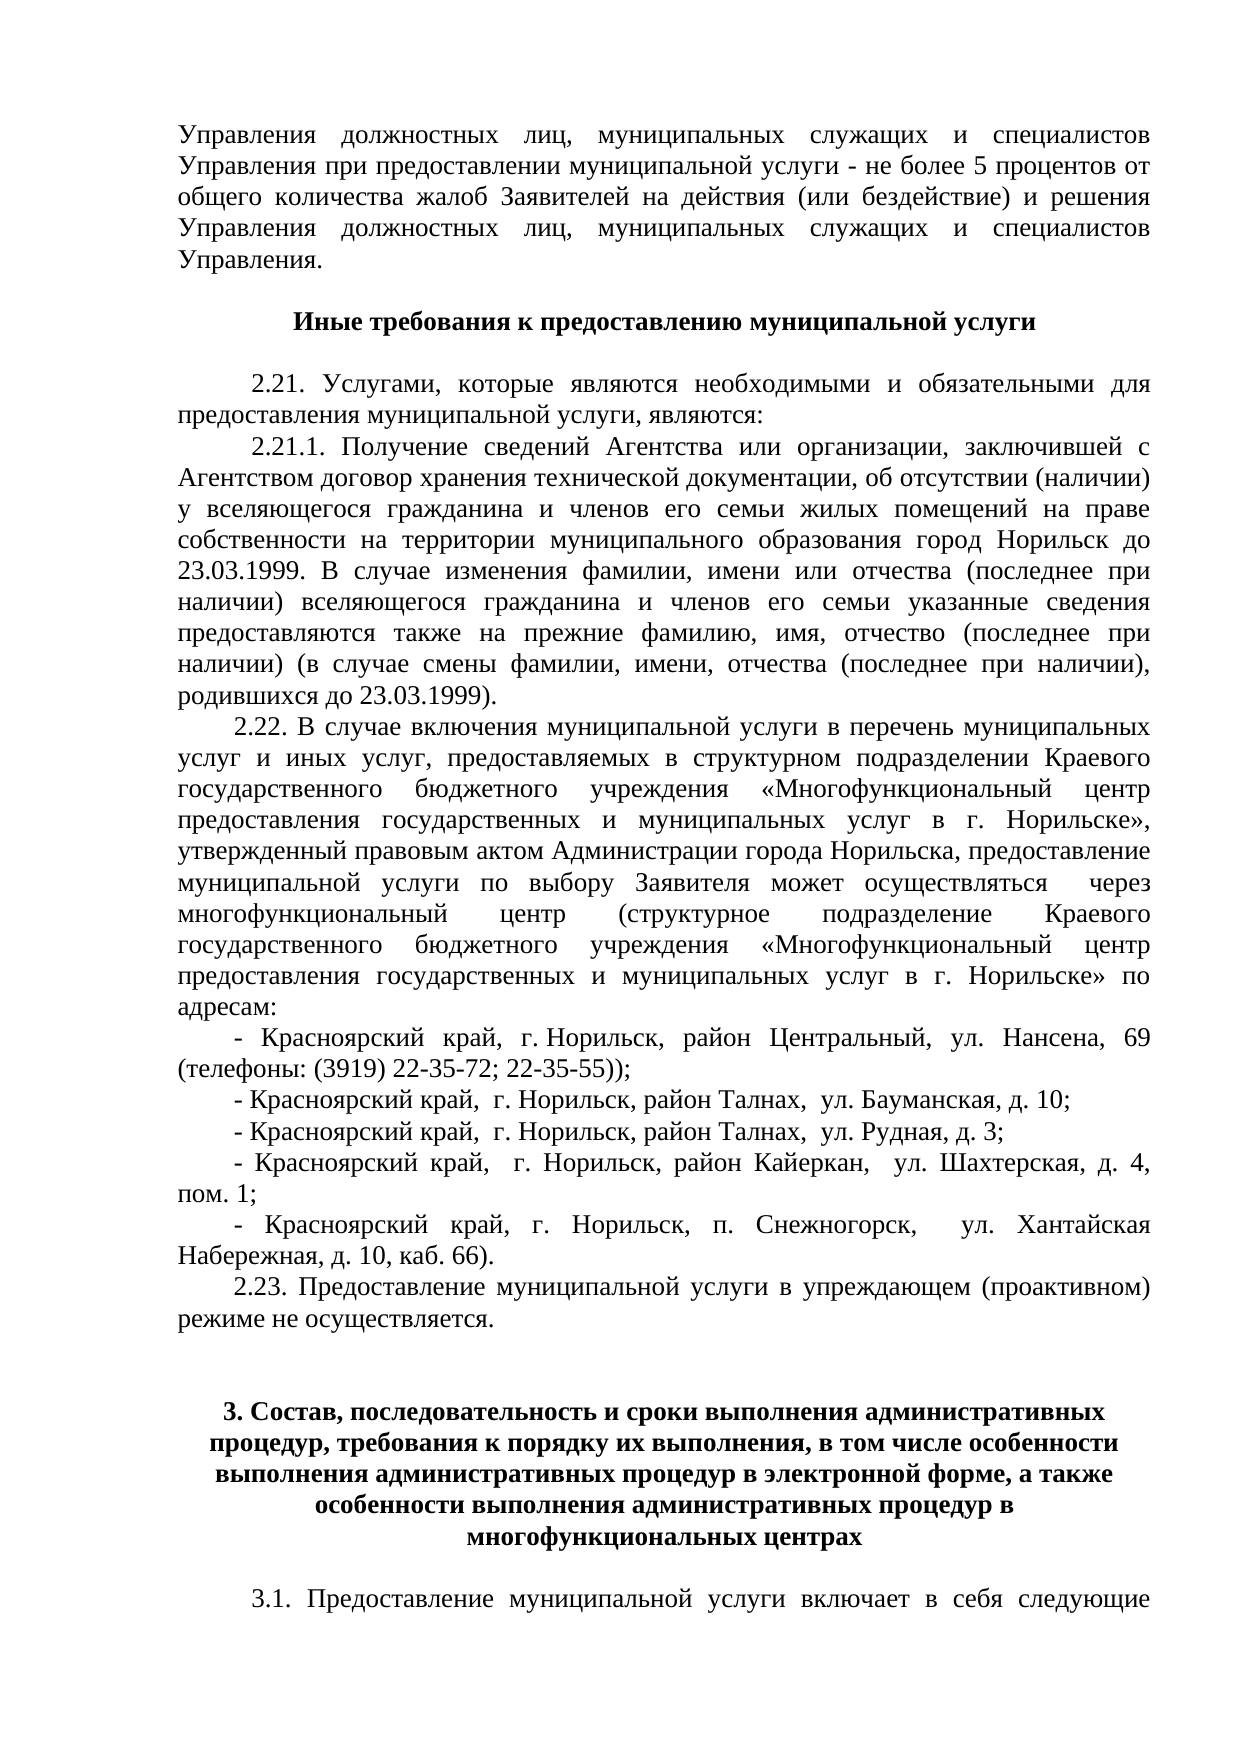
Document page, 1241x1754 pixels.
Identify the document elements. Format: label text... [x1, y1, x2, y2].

text - Красноярский край, г. Норильск, район Центральный, ул. Нансена, 69 (телефоны: (3919) 22-35-72; 22-35-55)); [177, 1021, 1152, 1084]
text - Красноярский край, г. Норильск, район Талнах, ул. Бауманская, д. 10; [177, 1084, 1152, 1115]
text 2.23. Предоставление муниципальной услуги в упреждающем (проактивном) режиме не осуществляется. [177, 1271, 1152, 1333]
text Иные требования к предоставлению муниципальной услуги [177, 305, 1152, 336]
text - Красноярский край, г. Норильск, район Талнах, ул. Рудная, д. 3; [177, 1115, 1152, 1146]
text 3. Состав, последовательность и сроки выполнения административных процедур, требования к порядку их выполнения, в том числе особенности выполнения административных процедур в электронной форме, а также особенности выполнения административных процедур в многофункциональных центрах [177, 1395, 1152, 1551]
text 2.22. В случае включения муниципальной услуги в перечень муниципальных услуг и иных услуг, предоставляемых в структурном подразделении Краевого государственного бюджетного учреждения «Многофункциональный центр предоставления государственных и муниципальных услуг в г. Норильске», утвержденный правовым актом Администрации города Норильска, предоставление муниципальной услуги по выбору Заявителя может осуществляться через многофункциональный центр (структурное подразделение Краевого государственного бюджетного учреждения «Многофункциональный центр предоставления государственных и муниципальных услуг в г. Норильске» по адресам: [177, 710, 1152, 1021]
text - Красноярский край, г. Норильск, район Кайеркан, ул. Шахтерская, д. 4, пом. 1; [177, 1146, 1152, 1208]
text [177, 1582, 1152, 1613]
text 2.21.1. Получение сведений Агентства или организации, заключившей с Агентством договор хранения технической документации, об отсутствии (наличии) у вселяющегося гражданина и членов его семьи жилых помещений на праве собственности на территории муниципального образования город Норильск до 23.03.1999. В случае изменения фамилии, имени или отчества (последнее при наличии) вселяющегося гражданина и членов его семьи указанные сведения предоставляются также на прежние фамилию, имя, отчество (последнее при наличии) (в случае смены фамилии, имени, отчества (последнее при наличии), родившихся до 23.03.1999). [177, 429, 1152, 710]
text 2.21. Услугами, которые являются необходимыми и обязательными для предоставления муниципальной услуги, являются: [177, 367, 1152, 429]
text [177, 118, 1152, 274]
text - Красноярский край, г. Норильск, п. Снежногорск, ул. Хантайская Набережная, д. 10, каб. 66). [177, 1208, 1152, 1271]
